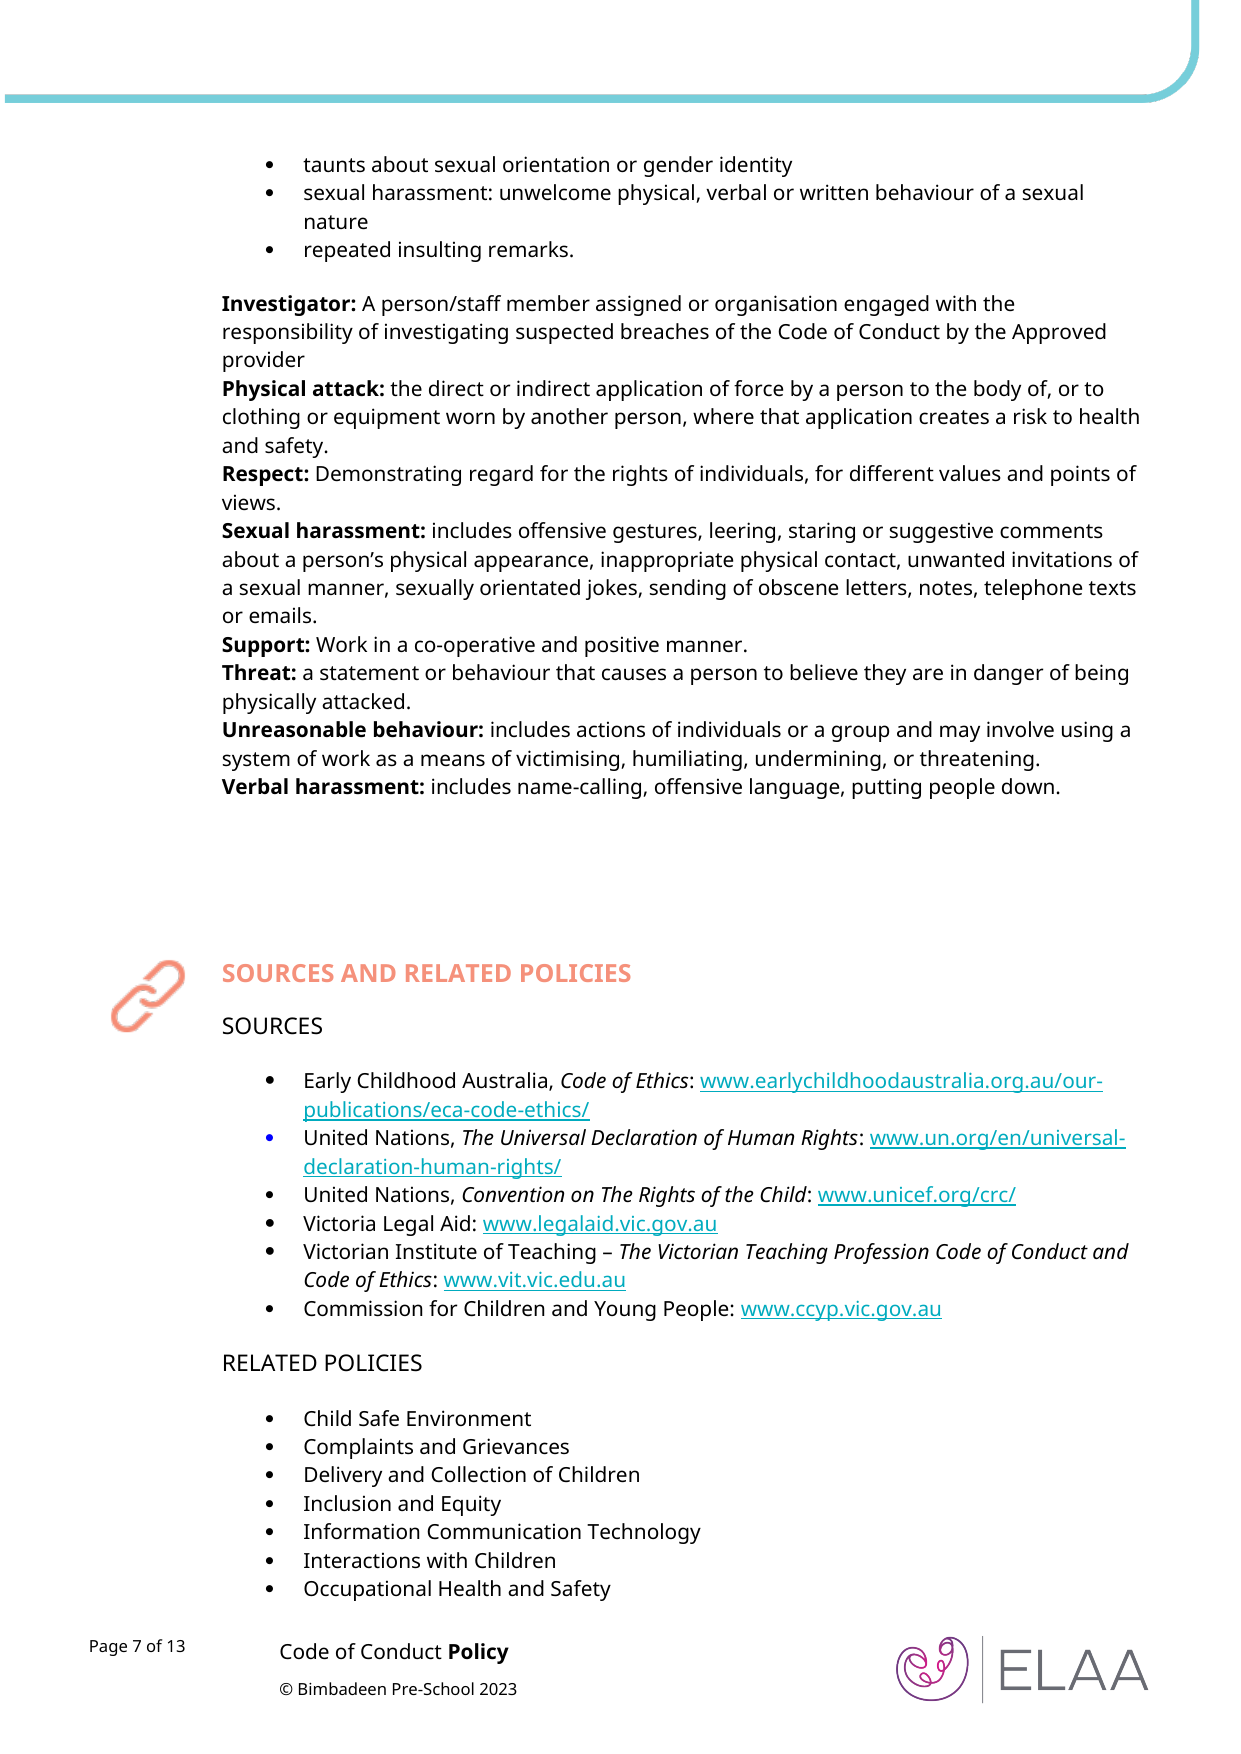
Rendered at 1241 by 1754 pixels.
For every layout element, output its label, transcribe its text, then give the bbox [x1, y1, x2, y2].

text Unreasonable behaviour: includes actions of individuals or a group and may involve using a system of work as a means of victimising, humiliating, undermining, or threatening. [222, 715, 1152, 772]
text Inclusion and Equity [266, 1489, 1152, 1517]
text Information Communication Technology [266, 1517, 1152, 1546]
text Threat: a statement or behaviour that causes a person to believe they are in danger of being physically attacked. [222, 658, 1152, 715]
picture [891, 1633, 1152, 1721]
text taunts about sexual orientation or gender identity [266, 150, 1152, 178]
text Sources and Related Policies [222, 955, 1152, 989]
text Victoria Legal Aid: www.legalaid.vic.gov.au [266, 1209, 1152, 1237]
subtitle Related Policies [222, 1347, 1152, 1379]
text Sexual harassment: includes offensive gestures, leering, staring or suggestive comments about a person’s physical appearance, inappropriate physical contact, unwanted invitations of a sexual manner, sexually orientated jokes, sending of obscene letters, notes, telephone texts or emails. [222, 516, 1152, 630]
text Child Safe Environment [266, 1404, 1152, 1432]
picture [4, 0, 1241, 126]
text sexual harassment: unwelcome physical, verbal or written behaviour of a sexual nature [266, 178, 1152, 235]
text Early Childhood Australia, Code of Ethics: www.earlychildhoodaustralia.org.au/our-publications/eca-code-ethics/ [266, 1066, 1152, 1123]
text Complaints and Grievances [266, 1432, 1152, 1461]
text Delivery and Collection of Children [266, 1461, 1152, 1489]
text Occupational Health and Safety [266, 1574, 1152, 1603]
picture [79, 929, 216, 1065]
text Support: Work in a co-operative and positive manner. [147, 630, 1152, 658]
subtitle Sources [222, 1010, 1152, 1041]
text United Nations, The Universal Declaration of Human Rights: www.un.org/en/universal-declaration-human-rights/ [266, 1123, 1152, 1180]
text Physical attack: the direct or indirect application of force by a person to the body of, or to clothing or equipment worn by another person, where that application creates a risk to health and safety. [222, 374, 1152, 459]
text repeated insulting remarks. [266, 235, 1152, 264]
text Victorian Institute of Teaching – The Victorian Teaching Profession Code of Conduct and Code of Ethics: www.vit.vic.edu.au [266, 1237, 1152, 1294]
text United Nations, Convention on The Rights of the Child: www.unicef.org/crc/ [266, 1180, 1152, 1209]
text Verbal harassment: includes name-calling, offensive language, putting people down. [222, 772, 1152, 801]
text Commission for Children and Young People: www.ccyp.vic.gov.au [266, 1294, 1152, 1322]
text Respect: Demonstrating regard for the rights of individuals, for different values and points of views. [222, 459, 1152, 516]
text Interactions with Children [266, 1546, 1152, 1574]
text Investigator: A person/staff member assigned or organisation engaged with the responsibility of investigating suspected breaches of the Code of Conduct by the Approved provider [222, 289, 1152, 374]
